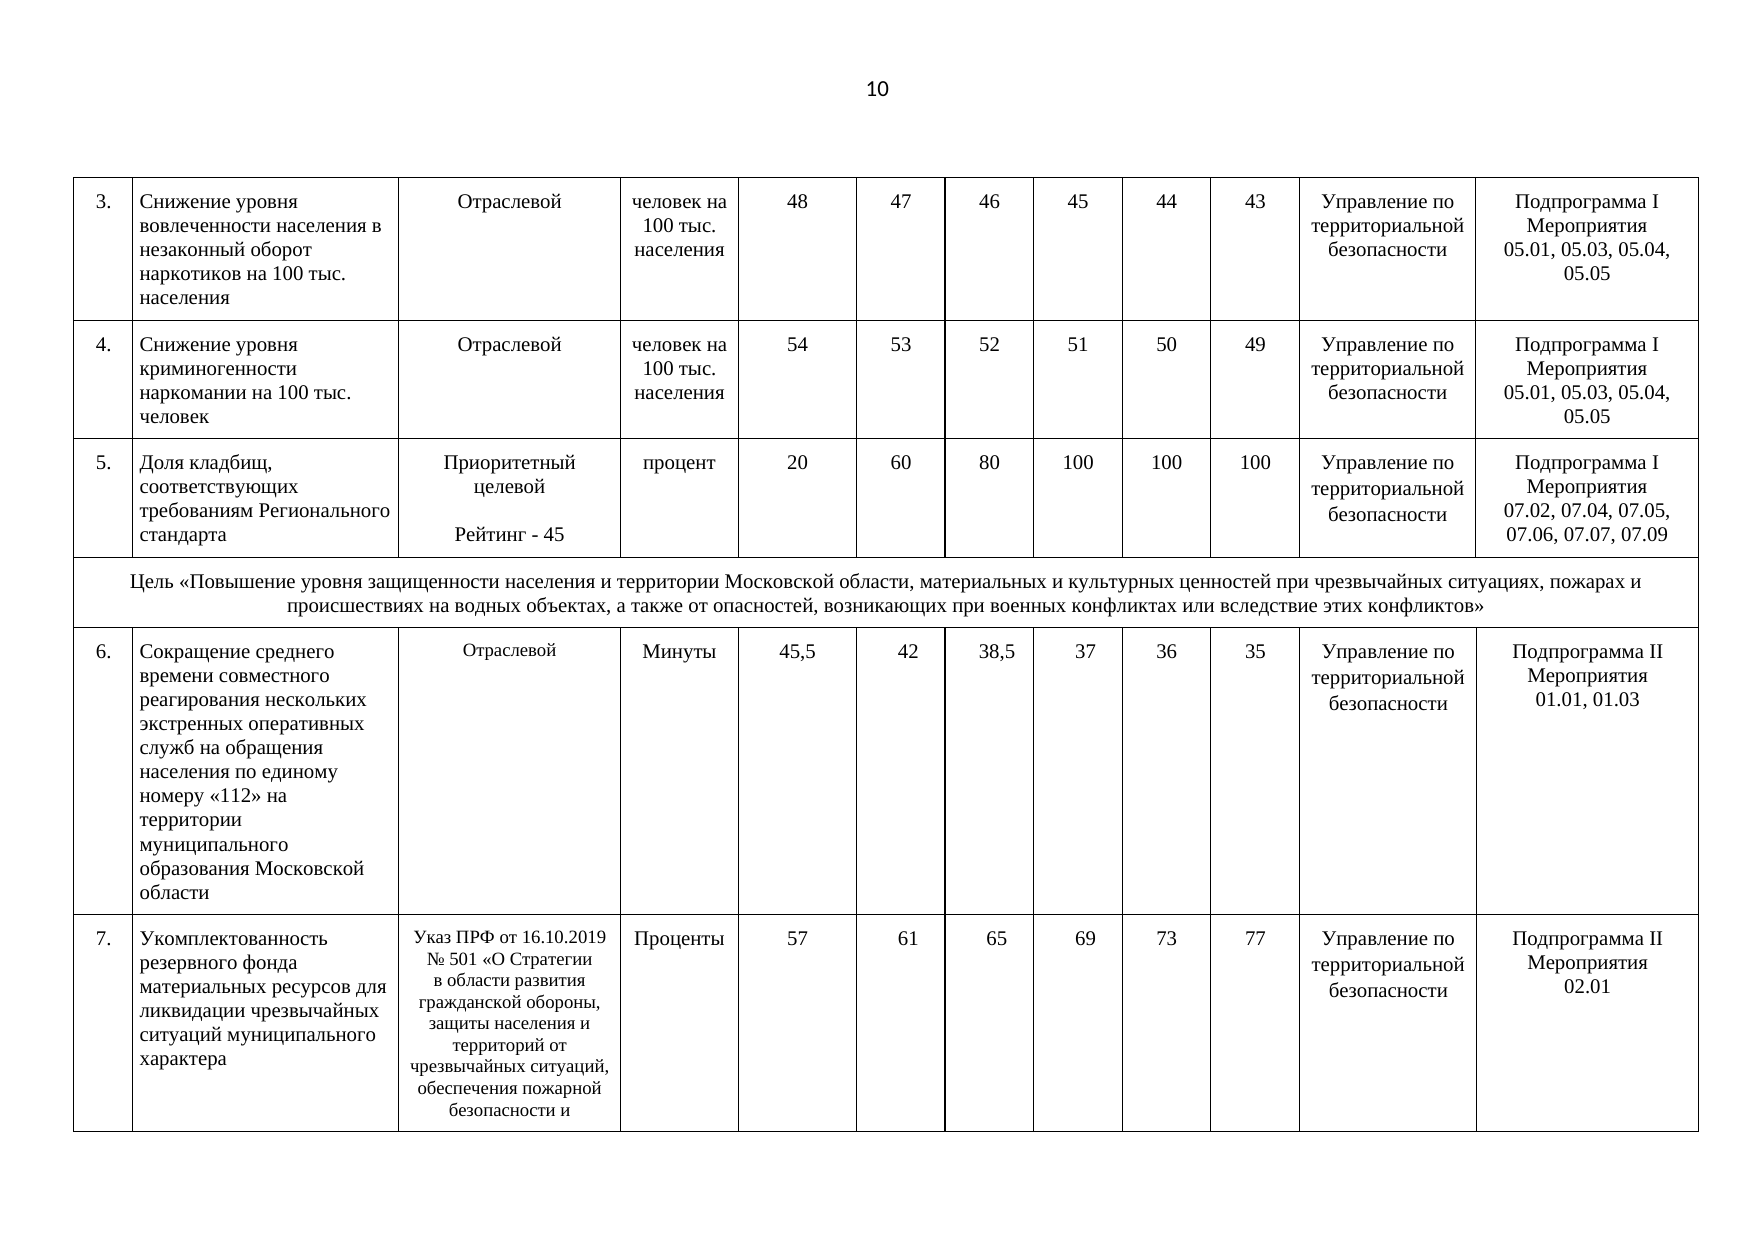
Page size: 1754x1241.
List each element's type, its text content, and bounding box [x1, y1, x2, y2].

table_cell 65 [946, 915, 1033, 1131]
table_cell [1300, 915, 1476, 1131]
table_cell 5. [74, 439, 132, 557]
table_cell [1477, 915, 1698, 1131]
table_cell 61 [857, 915, 944, 1131]
table_cell 50 [1123, 321, 1210, 438]
table_cell 100 [1123, 439, 1210, 557]
table_cell Минуты [621, 628, 738, 914]
table_cell 57 [739, 915, 856, 1131]
table_cell 35 [1211, 628, 1299, 914]
table_cell 100 [1034, 439, 1122, 557]
table_cell Отраслевой [399, 321, 620, 438]
table_cell Управление по территориальной безопасности [1300, 321, 1475, 438]
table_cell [133, 915, 398, 1131]
table_cell 37 [1034, 628, 1122, 914]
table_cell Проценты [621, 915, 738, 1131]
table_cell 3. [74, 178, 132, 320]
table_cell 73 [1123, 915, 1210, 1131]
table_cell 77 [1211, 915, 1299, 1131]
table_cell Отраслевой [399, 178, 620, 320]
table_cell 36 [1123, 628, 1210, 914]
table_cell 4. [74, 321, 132, 438]
table_cell Подпрограмма II Мероприятия 01.01, 01.03 [1477, 628, 1698, 914]
table_cell 51 [1034, 321, 1122, 438]
table_cell 42 [857, 628, 944, 914]
table_cell 49 [1211, 321, 1299, 438]
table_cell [399, 915, 620, 1131]
table_cell Приоритетный целевой Рейтинг - 45 [399, 439, 620, 557]
table_cell 69 [1034, 915, 1122, 1131]
table_cell 53 [857, 321, 944, 438]
table_cell 48 [739, 178, 856, 320]
table_cell 60 [857, 439, 944, 557]
table_cell Цель «Повышение уровня защищенности населения и территории Московской области, материальных и культурных ценностей при чрезвычайных ситуациях, пожарах и происшествиях на водных объектах, а также от опасностей, возникающих при военных конфликтах или вследствие этих конфликтов» [74, 558, 1698, 627]
table_cell 46 [946, 178, 1033, 320]
table_cell Управление по территориальной безопасности [1300, 628, 1476, 914]
table_cell Сокращение среднего времени совместного реагирования нескольких экстренных оперативных служб на обращения населения по единому номеру «112» на территории муниципального образования Московской области [133, 628, 398, 914]
table_cell 47 [857, 178, 944, 320]
table_cell 6. [74, 628, 132, 914]
table_cell Отраслевой [399, 628, 620, 914]
table_cell Доля кладбищ, соответствующих требованиям Регионального стандарта [133, 439, 398, 557]
table_cell 52 [946, 321, 1033, 438]
table_cell человек на 100 тыс. населения [621, 178, 738, 320]
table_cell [1300, 178, 1475, 320]
table_cell 54 [739, 321, 856, 438]
table_cell человек на 100 тыс. населения [621, 321, 738, 438]
table_cell Подпрограмма I Мероприятия 07.02, 07.04, 07.05, 07.06, 07.07, 07.09 [1476, 439, 1698, 557]
table_cell 100 [1211, 439, 1299, 557]
table_cell 38,5 [946, 628, 1033, 914]
table_cell Снижение уровня вовлеченности населения в незаконный оборот наркотиков на 100 тыс. населения [133, 178, 398, 320]
table_cell 45 [1034, 178, 1122, 320]
table_cell 43 [1211, 178, 1299, 320]
table_cell Управление по территориальной безопасности [1300, 439, 1475, 557]
table_cell 80 [946, 439, 1033, 557]
table_cell 7. [74, 915, 132, 1131]
table_cell Подпрограмма I Мероприятия 05.01, 05.03, 05.04, 05.05 [1476, 178, 1698, 320]
table_cell процент [621, 439, 738, 557]
table_cell 45,5 [739, 628, 856, 914]
table_cell Снижение уровня криминогенности наркомании на 100 тыс. человек [133, 321, 398, 438]
table_cell 44 [1123, 178, 1210, 320]
table_cell 20 [739, 439, 856, 557]
table_cell Подпрограмма I Мероприятия 05.01, 05.03, 05.04, 05.05 [1476, 321, 1698, 438]
